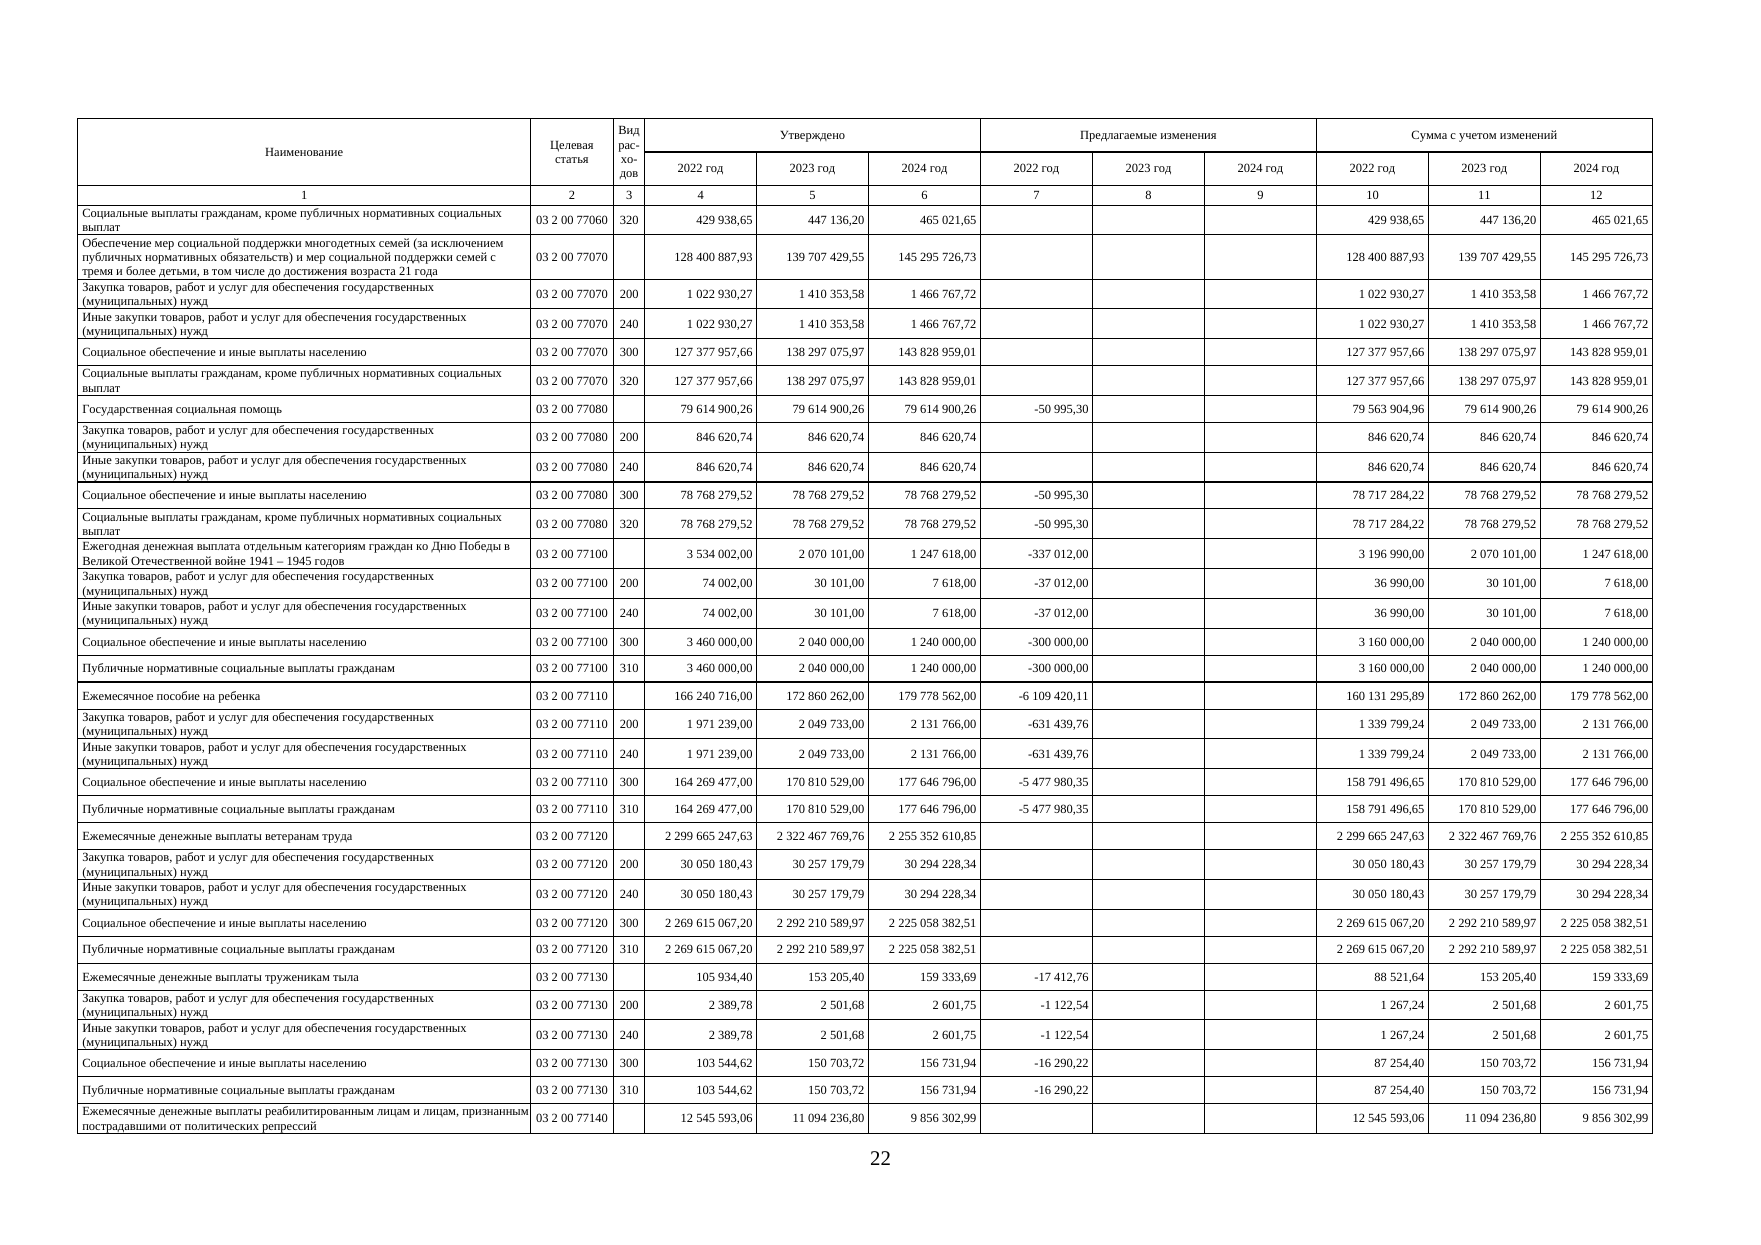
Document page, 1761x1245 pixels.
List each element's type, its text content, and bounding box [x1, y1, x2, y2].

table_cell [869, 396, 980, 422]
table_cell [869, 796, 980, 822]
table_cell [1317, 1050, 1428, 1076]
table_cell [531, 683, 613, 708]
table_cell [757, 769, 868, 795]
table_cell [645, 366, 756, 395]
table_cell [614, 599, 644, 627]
table_cell 7 [981, 186, 1092, 204]
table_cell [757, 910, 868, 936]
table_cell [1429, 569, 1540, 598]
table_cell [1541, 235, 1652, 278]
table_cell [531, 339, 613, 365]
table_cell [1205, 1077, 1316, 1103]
table_cell 8 [1093, 186, 1204, 204]
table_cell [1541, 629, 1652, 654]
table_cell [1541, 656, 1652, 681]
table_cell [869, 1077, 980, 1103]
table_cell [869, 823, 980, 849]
table_header Наименование [78, 119, 530, 184]
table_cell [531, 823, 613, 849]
table_cell 2022 год [645, 153, 756, 184]
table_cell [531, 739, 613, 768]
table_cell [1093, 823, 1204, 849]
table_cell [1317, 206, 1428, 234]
table_cell 9 [1205, 186, 1316, 204]
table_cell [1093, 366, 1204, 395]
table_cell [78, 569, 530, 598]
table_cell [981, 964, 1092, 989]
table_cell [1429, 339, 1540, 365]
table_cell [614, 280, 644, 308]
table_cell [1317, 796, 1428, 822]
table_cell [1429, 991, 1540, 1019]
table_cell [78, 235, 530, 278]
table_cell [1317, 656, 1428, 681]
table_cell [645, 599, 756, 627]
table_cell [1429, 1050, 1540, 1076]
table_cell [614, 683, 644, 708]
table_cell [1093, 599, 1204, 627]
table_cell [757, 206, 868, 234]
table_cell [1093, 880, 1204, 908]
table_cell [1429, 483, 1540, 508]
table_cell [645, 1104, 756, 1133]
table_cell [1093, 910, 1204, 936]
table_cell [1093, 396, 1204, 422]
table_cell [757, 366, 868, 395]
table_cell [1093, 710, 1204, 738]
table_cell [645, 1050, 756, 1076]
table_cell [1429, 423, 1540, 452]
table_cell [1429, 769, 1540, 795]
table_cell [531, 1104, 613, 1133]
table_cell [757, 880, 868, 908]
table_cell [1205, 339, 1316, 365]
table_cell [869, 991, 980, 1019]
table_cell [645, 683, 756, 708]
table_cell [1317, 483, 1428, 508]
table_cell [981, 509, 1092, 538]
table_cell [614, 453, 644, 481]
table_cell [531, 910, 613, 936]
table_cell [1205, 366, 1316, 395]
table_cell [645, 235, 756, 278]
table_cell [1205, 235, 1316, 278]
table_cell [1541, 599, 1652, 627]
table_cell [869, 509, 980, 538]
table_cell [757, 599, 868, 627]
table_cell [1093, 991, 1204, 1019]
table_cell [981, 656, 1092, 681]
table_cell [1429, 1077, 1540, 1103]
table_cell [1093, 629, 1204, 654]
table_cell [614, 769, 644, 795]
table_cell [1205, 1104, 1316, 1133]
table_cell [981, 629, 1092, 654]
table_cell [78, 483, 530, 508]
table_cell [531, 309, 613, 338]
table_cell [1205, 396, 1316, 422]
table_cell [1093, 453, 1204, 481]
table_cell 5 [757, 186, 868, 204]
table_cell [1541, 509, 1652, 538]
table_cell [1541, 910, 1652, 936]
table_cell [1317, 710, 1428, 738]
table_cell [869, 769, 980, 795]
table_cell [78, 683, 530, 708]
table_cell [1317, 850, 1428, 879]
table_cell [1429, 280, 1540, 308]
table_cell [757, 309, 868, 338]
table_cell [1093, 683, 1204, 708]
table_cell 12 [1541, 186, 1652, 204]
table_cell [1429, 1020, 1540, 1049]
table_cell 2023 год [1093, 153, 1204, 184]
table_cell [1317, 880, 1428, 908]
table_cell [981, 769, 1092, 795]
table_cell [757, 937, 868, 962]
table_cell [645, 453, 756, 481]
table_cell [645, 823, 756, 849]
table_header Предлагаемые изменения [981, 119, 1316, 151]
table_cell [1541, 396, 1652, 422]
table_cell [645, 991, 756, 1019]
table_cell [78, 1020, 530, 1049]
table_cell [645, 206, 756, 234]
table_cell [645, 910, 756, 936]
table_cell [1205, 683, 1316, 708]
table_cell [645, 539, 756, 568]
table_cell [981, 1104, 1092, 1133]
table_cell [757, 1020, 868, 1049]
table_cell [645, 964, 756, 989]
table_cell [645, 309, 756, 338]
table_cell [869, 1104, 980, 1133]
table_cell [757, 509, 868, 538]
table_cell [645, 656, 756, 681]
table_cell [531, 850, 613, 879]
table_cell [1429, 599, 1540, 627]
table_header Целевая статья [531, 119, 613, 184]
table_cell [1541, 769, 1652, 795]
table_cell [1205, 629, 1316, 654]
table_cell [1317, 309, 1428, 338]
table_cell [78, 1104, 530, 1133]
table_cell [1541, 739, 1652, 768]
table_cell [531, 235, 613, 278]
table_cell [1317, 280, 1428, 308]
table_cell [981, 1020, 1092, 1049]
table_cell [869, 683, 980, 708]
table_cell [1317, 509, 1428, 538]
table_cell 2023 год [757, 153, 868, 184]
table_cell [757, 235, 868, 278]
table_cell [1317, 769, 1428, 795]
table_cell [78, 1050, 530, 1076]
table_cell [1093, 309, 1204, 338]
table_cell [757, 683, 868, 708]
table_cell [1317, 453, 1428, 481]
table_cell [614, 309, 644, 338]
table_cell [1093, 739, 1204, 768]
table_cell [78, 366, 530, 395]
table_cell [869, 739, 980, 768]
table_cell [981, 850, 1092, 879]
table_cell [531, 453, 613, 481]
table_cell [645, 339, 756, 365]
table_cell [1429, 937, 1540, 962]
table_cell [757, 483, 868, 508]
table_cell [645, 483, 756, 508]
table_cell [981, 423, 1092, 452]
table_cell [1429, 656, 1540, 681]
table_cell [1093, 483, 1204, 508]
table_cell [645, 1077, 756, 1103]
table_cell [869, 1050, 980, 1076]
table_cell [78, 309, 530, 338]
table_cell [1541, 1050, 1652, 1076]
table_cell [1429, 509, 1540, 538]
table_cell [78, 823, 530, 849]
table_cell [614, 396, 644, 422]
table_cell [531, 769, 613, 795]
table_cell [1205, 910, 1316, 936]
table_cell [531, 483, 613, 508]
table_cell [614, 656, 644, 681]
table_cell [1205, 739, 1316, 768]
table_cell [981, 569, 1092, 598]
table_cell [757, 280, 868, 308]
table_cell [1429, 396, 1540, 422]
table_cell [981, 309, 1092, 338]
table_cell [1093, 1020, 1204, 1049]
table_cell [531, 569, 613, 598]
table_cell 2022 год [981, 153, 1092, 184]
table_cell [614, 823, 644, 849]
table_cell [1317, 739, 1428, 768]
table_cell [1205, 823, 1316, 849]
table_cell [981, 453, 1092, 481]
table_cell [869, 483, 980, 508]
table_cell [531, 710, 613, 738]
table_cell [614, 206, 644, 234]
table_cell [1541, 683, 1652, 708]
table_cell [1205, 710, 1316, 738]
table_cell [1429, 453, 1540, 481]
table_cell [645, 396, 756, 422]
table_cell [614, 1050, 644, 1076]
table_cell 2022 год [1317, 153, 1428, 184]
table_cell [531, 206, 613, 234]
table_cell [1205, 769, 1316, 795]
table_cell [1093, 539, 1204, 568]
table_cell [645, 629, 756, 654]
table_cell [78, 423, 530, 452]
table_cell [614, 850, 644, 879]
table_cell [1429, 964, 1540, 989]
table_cell 3 [614, 186, 644, 204]
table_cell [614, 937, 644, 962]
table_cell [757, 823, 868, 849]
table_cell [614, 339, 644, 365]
table_cell 2 [531, 186, 613, 204]
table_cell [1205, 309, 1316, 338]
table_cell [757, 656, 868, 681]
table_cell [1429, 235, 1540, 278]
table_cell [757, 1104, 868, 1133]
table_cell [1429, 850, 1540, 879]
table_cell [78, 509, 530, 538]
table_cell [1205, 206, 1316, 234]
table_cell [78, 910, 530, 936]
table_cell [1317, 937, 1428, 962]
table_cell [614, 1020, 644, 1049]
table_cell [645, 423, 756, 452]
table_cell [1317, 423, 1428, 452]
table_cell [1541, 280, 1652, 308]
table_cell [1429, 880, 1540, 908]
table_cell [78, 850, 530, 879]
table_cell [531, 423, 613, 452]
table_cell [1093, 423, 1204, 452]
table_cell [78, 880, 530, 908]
table_header Утверждено [645, 119, 980, 151]
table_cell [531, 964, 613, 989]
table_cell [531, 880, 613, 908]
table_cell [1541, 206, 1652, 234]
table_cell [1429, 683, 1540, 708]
table_cell 1 [78, 186, 530, 204]
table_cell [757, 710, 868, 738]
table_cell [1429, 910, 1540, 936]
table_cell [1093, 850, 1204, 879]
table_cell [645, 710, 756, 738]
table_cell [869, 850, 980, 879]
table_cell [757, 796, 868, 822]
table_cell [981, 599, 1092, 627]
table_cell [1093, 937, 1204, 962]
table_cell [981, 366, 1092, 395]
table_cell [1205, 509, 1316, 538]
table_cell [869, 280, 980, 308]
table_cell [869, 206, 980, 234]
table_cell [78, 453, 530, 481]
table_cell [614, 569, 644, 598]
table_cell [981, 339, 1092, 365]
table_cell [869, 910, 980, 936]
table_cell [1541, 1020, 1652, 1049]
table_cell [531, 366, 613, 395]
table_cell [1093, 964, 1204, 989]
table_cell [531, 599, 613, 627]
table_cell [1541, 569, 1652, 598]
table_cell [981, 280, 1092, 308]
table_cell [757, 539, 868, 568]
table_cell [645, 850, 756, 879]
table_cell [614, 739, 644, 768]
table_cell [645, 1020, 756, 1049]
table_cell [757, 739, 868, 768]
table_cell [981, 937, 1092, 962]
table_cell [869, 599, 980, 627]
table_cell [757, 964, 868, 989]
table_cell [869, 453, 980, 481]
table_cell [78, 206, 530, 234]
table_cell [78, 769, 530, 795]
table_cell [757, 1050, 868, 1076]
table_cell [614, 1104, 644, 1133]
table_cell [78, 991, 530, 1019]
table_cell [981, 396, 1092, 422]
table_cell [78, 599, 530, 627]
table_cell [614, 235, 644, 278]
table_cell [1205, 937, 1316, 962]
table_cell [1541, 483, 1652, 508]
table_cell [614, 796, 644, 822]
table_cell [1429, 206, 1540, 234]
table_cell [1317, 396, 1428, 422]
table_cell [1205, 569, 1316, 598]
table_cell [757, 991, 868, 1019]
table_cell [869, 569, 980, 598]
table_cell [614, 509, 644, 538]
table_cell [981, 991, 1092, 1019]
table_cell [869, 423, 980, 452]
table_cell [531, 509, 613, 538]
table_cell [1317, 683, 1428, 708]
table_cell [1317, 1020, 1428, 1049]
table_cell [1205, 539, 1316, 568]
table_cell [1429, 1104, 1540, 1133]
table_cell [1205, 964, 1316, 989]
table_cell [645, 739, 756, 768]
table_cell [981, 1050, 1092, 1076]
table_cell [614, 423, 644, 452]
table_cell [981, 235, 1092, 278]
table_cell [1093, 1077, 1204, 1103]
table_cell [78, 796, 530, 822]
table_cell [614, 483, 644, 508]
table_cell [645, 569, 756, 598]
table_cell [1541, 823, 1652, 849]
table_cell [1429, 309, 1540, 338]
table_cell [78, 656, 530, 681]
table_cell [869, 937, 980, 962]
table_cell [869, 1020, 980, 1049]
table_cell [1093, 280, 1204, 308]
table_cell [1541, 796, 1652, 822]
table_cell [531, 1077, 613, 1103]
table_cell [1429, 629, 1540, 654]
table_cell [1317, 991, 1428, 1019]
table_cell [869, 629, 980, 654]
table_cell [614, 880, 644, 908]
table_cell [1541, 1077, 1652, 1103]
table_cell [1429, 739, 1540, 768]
table_cell 2024 год [869, 153, 980, 184]
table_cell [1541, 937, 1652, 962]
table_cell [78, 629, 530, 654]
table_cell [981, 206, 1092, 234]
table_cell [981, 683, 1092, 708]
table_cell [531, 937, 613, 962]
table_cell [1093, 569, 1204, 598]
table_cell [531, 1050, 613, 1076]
table_cell 10 [1317, 186, 1428, 204]
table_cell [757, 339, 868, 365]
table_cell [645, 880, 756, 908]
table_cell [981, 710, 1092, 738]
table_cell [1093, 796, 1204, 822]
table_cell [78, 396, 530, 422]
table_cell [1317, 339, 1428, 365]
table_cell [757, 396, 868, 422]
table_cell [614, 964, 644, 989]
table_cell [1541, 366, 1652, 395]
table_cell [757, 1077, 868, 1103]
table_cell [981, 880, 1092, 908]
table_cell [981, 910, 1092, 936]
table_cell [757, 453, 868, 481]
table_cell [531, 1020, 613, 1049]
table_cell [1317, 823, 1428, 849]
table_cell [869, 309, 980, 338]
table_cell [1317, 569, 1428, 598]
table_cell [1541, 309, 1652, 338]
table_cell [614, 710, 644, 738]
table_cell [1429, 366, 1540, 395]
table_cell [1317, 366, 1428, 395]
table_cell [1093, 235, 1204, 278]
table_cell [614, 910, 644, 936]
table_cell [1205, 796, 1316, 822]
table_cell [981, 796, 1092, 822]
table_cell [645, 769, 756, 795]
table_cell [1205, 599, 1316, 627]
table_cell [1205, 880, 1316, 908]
table_cell 2024 год [1541, 153, 1652, 184]
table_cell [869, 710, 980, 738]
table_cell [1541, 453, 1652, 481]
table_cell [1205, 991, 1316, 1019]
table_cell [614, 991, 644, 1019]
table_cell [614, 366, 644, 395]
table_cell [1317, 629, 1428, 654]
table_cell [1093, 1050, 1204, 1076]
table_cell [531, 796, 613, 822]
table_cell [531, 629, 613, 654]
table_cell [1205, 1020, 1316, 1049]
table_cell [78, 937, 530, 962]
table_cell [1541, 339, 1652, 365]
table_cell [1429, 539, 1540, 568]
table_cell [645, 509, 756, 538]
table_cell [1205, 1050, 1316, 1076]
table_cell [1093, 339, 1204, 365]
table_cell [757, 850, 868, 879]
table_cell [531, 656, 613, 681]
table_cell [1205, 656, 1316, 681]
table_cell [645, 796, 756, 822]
table_header Вид рас- хо- дов [614, 119, 644, 184]
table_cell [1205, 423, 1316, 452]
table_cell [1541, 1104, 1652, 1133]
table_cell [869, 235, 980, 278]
table_cell 6 [869, 186, 980, 204]
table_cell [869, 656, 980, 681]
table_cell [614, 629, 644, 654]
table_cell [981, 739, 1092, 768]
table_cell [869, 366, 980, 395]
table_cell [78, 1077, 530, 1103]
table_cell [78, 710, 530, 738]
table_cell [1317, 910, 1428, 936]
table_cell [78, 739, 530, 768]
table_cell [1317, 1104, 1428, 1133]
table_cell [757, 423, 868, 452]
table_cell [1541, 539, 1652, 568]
table_cell 2023 год [1429, 153, 1540, 184]
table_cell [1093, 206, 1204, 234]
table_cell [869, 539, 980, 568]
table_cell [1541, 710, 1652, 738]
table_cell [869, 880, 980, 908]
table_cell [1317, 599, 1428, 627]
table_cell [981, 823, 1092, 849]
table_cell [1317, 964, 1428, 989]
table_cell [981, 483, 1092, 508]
table_header Сумма с учетом изменений [1317, 119, 1652, 151]
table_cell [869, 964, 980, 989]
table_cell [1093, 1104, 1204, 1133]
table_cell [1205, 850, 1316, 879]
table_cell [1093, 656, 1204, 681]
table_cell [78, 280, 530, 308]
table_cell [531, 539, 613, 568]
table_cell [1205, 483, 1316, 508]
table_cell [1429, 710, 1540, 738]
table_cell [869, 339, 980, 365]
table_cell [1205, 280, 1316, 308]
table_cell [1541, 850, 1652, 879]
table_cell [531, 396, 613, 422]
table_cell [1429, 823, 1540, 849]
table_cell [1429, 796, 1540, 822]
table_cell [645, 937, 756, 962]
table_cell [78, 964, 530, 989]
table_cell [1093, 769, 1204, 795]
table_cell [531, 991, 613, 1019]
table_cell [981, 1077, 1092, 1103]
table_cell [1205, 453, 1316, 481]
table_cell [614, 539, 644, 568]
table_cell 2024 год [1205, 153, 1316, 184]
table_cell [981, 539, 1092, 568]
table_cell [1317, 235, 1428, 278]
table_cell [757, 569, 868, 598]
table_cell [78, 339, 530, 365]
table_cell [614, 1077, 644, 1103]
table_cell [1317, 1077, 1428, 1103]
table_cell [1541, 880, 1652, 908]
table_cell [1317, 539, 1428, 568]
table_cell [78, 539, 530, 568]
table_cell 11 [1429, 186, 1540, 204]
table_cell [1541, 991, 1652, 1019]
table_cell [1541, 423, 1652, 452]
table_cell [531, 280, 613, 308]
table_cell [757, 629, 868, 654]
table_cell 4 [645, 186, 756, 204]
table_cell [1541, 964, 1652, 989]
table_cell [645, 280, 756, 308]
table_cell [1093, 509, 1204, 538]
